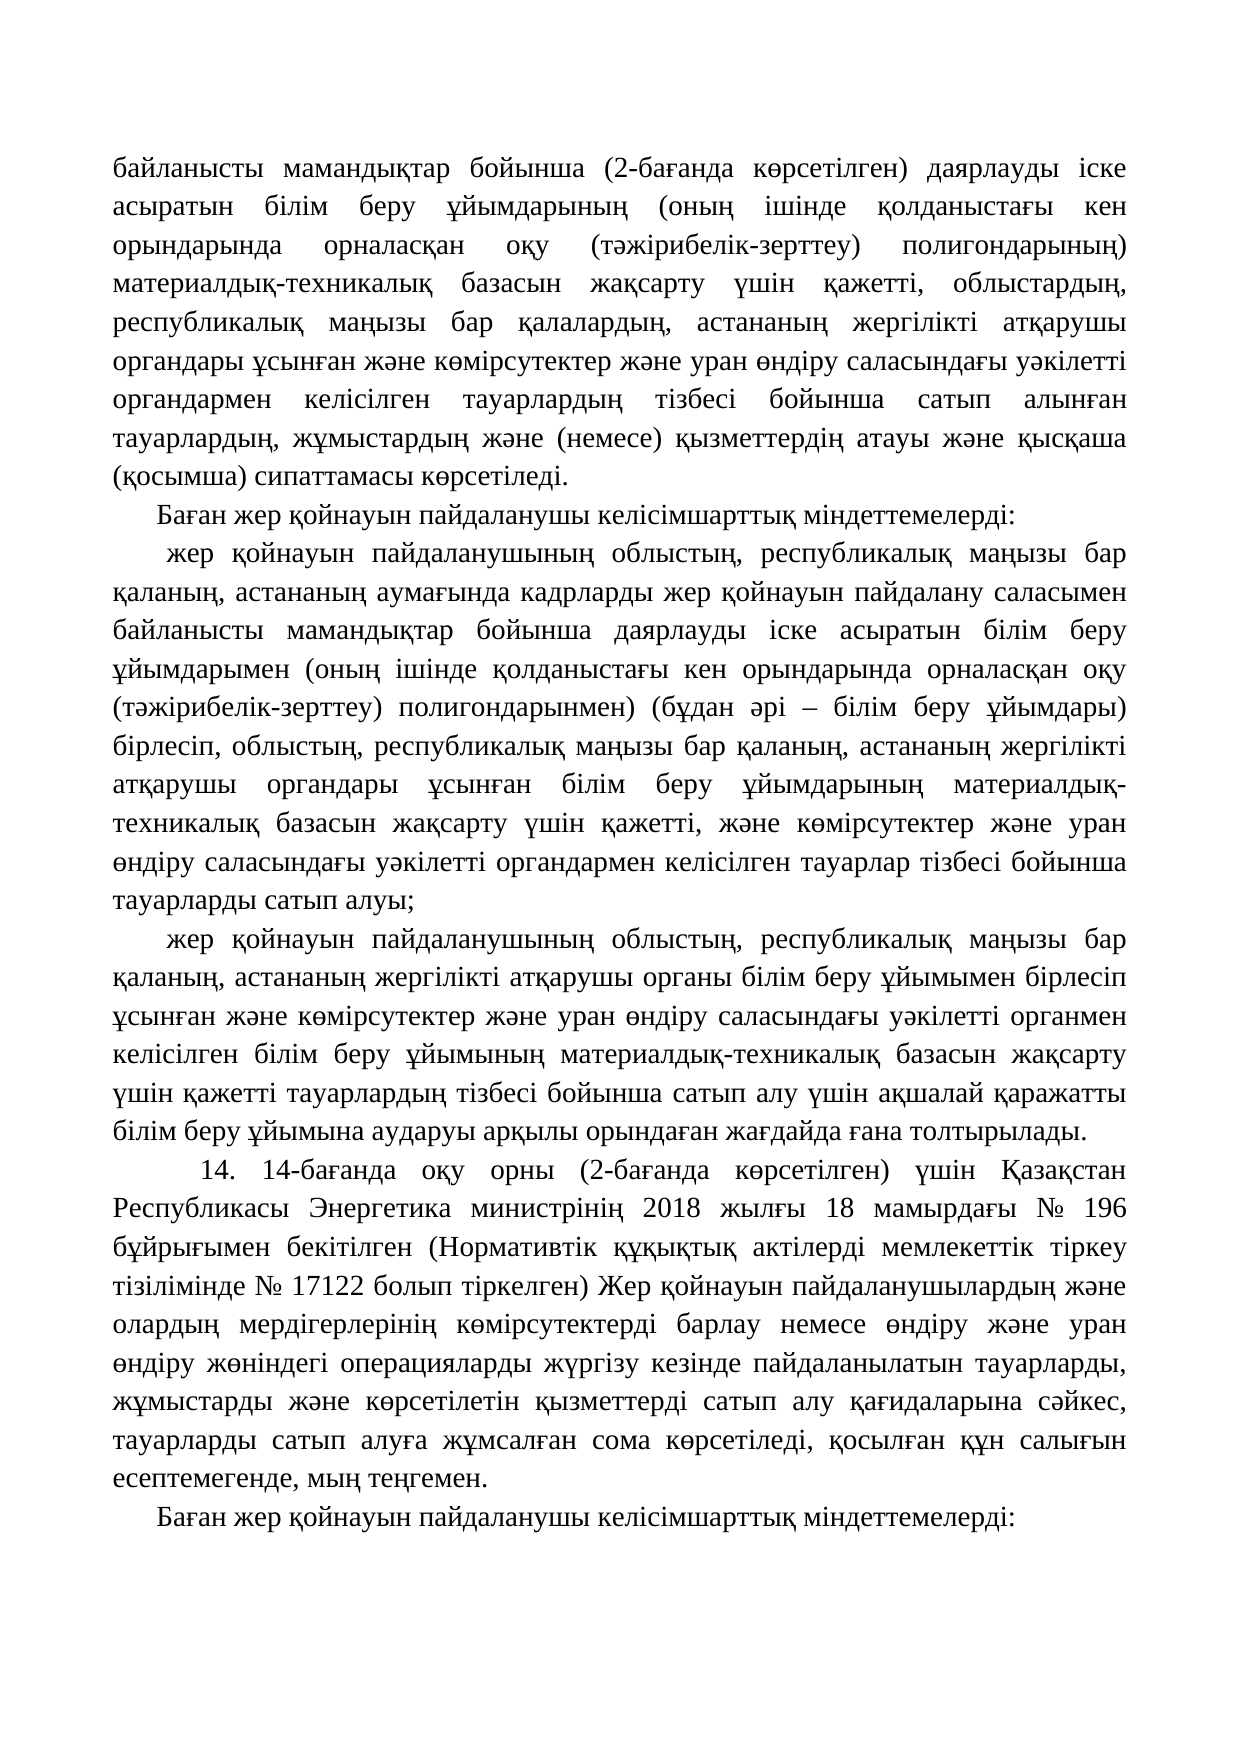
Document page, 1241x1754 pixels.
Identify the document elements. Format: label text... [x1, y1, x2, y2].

text Баған жер қойнауын пайдаланушы келісімшарттық міндеттемелерді: [112, 1499, 1128, 1532]
text 14. 14-бағанда оқу орны (2-бағанда көрсетілген) үшін Қазақстан Республикасы Энергетика министрінің 2018 жылғы 18 мамырдағы № 196 бұйрығымен бекітілген (Нормативтік құқықтық актілерді мемлекеттік тіркеу тізілімінде № 17122 болып тіркелген) Жер қойнауын пайдаланушылардың және олардың мердігерлерінің көмірсутектерді барлау немесе өндіру және уран өндіру жөніндегі операцияларды жүргізу кезінде пайдаланылатын тауарларды, жұмыстарды және көрсетілетін қызметтерді сатып алу қағидаларына сәйкес, тауарларды сатып алуға жұмсалған сома көрсетіледі, қосылған құн салығын есептемегенде, мың теңгемен. [112, 1152, 1128, 1494]
text жер қойнауын пайдаланушының облыстың, республикалық маңызы бар қаланың, астананың жергілікті атқарушы органы білім беру ұйымымен бірлесіп ұсынған және көмірсутектер және уран өндіру саласындағы уәкілетті органмен келісілген білім беру ұйымының материалдық-техникалық базасын жақсарту үшін қажетті тауарлардың тізбесі бойынша сатып алу үшін ақшалай қаражатты білім беру ұйымына аударуы арқылы орындаған жағдайда ғана толтырылады. [112, 921, 1128, 1147]
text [112, 150, 1128, 492]
text жер қойнауын пайдаланушының облыстың, республикалық маңызы бар қаланың, астананың аумағында кадрларды жер қойнауын пайдалану саласымен байланысты мамандықтар бойынша даярлауды іске асыратын білім беру ұйымдарымен (оның ішінде қолданыстағы кен орындарында орналасқан оқу (тәжірибелік-зерттеу) полигондарынмен) (бұдан әрі – білім беру ұйымдары) бірлесіп, облыстың, республикалық маңызы бар қаланың, астананың жергілікті атқарушы органдары ұсынған білім беру ұйымдарының материалдық-техникалық базасын жақсарту үшін қажетті, және көмірсутектер және уран өндіру саласындағы уәкілетті органдармен келісілген тауарлар тізбесі бойынша тауарларды сатып алуы; [112, 535, 1128, 916]
text Баған жер қойнауын пайдаланушы келісімшарттық міндеттемелерді: [112, 497, 1128, 530]
